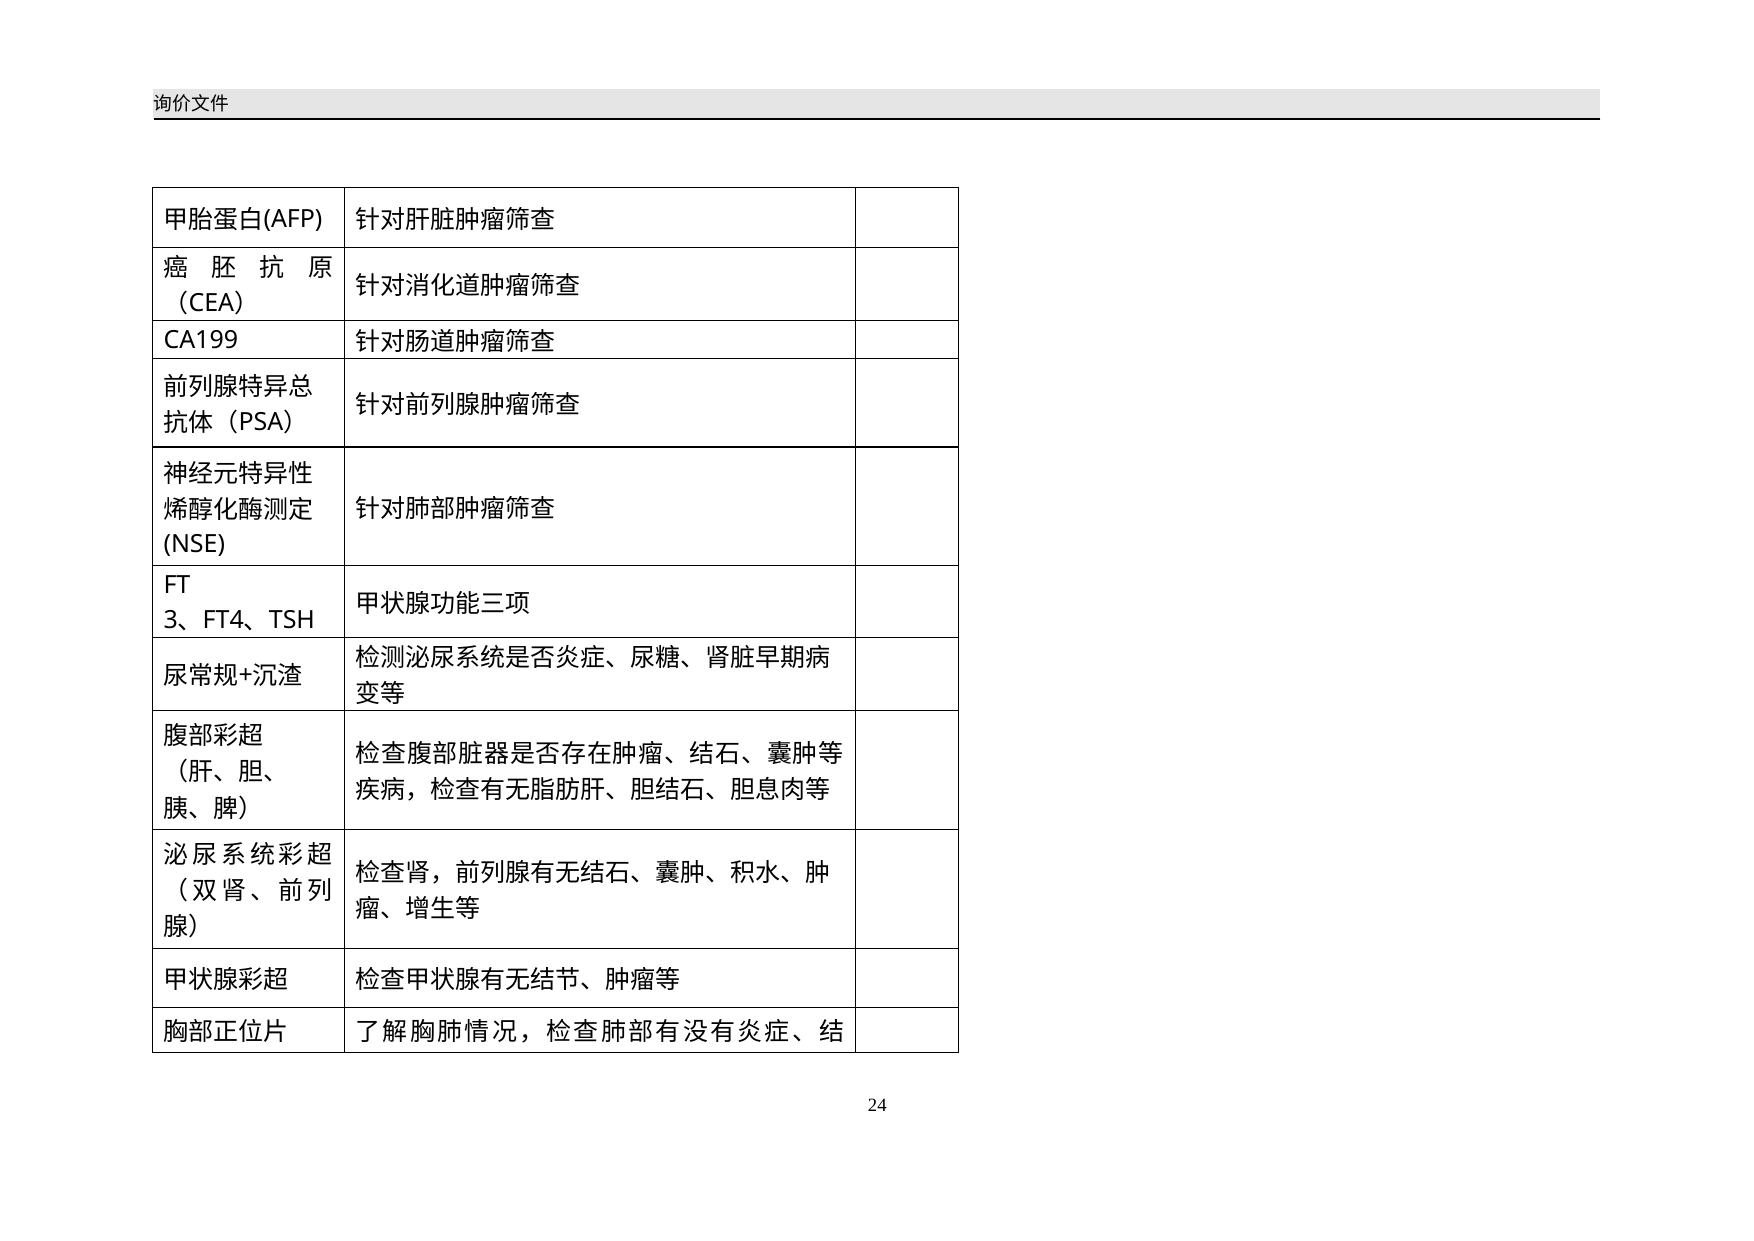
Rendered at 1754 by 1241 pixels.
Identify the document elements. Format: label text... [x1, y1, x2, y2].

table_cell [345, 1008, 855, 1052]
table_cell 甲状腺功能三项 [345, 566, 855, 637]
table_cell 针对前列腺肿瘤筛查 [345, 359, 855, 446]
table_cell 检查甲状腺有无结节、肿瘤等 [345, 949, 855, 1007]
table_cell [856, 1008, 958, 1052]
table_cell 癌胚抗原（CEA） [153, 248, 344, 320]
table_cell 针对肺部肿瘤筛查 [345, 448, 855, 565]
table_cell 检测泌尿系统是否炎症、尿糖、肾脏早期病变等 [345, 638, 855, 710]
table_cell 针对消化道肿瘤筛查 [345, 248, 855, 320]
table_cell 甲胎蛋白(AFP) [153, 188, 344, 247]
table_cell 针对肝脏肿瘤筛查 [345, 188, 855, 247]
table_cell [856, 830, 958, 948]
table_cell 前列腺特异总抗体（PSA） [153, 359, 344, 446]
table_cell FT3、FT4、TSH [153, 566, 344, 637]
table_cell 胸部正位片 [153, 1008, 344, 1052]
table_cell 泌尿系统彩超（双肾、前列腺） [153, 830, 344, 948]
table_cell 神经元特异性烯醇化酶测定(NSE) [153, 448, 344, 565]
table_cell [856, 566, 958, 637]
table_cell [856, 321, 958, 357]
table_cell [856, 248, 958, 320]
table_cell 检查肾，前列腺有无结石、囊肿、积水、肿瘤、增生等 [345, 830, 855, 948]
table_cell 检查腹部脏器是否存在肿瘤、结石、囊肿等疾病，检查有无脂肪肝、胆结石、胆息肉等 [345, 711, 855, 829]
table_cell [856, 448, 958, 565]
table_cell [856, 949, 958, 1007]
table_cell [856, 188, 958, 247]
table_cell [856, 359, 958, 446]
table_cell 腹部彩超（肝、胆、胰、脾） [153, 711, 344, 829]
table_cell CA199 [153, 321, 344, 357]
table_cell [856, 638, 958, 710]
table_cell 甲状腺彩超 [153, 949, 344, 1007]
table_cell 针对肠道肿瘤筛查 [345, 321, 855, 357]
table_cell 尿常规+沉渣 [153, 638, 344, 710]
table_cell [856, 711, 958, 829]
